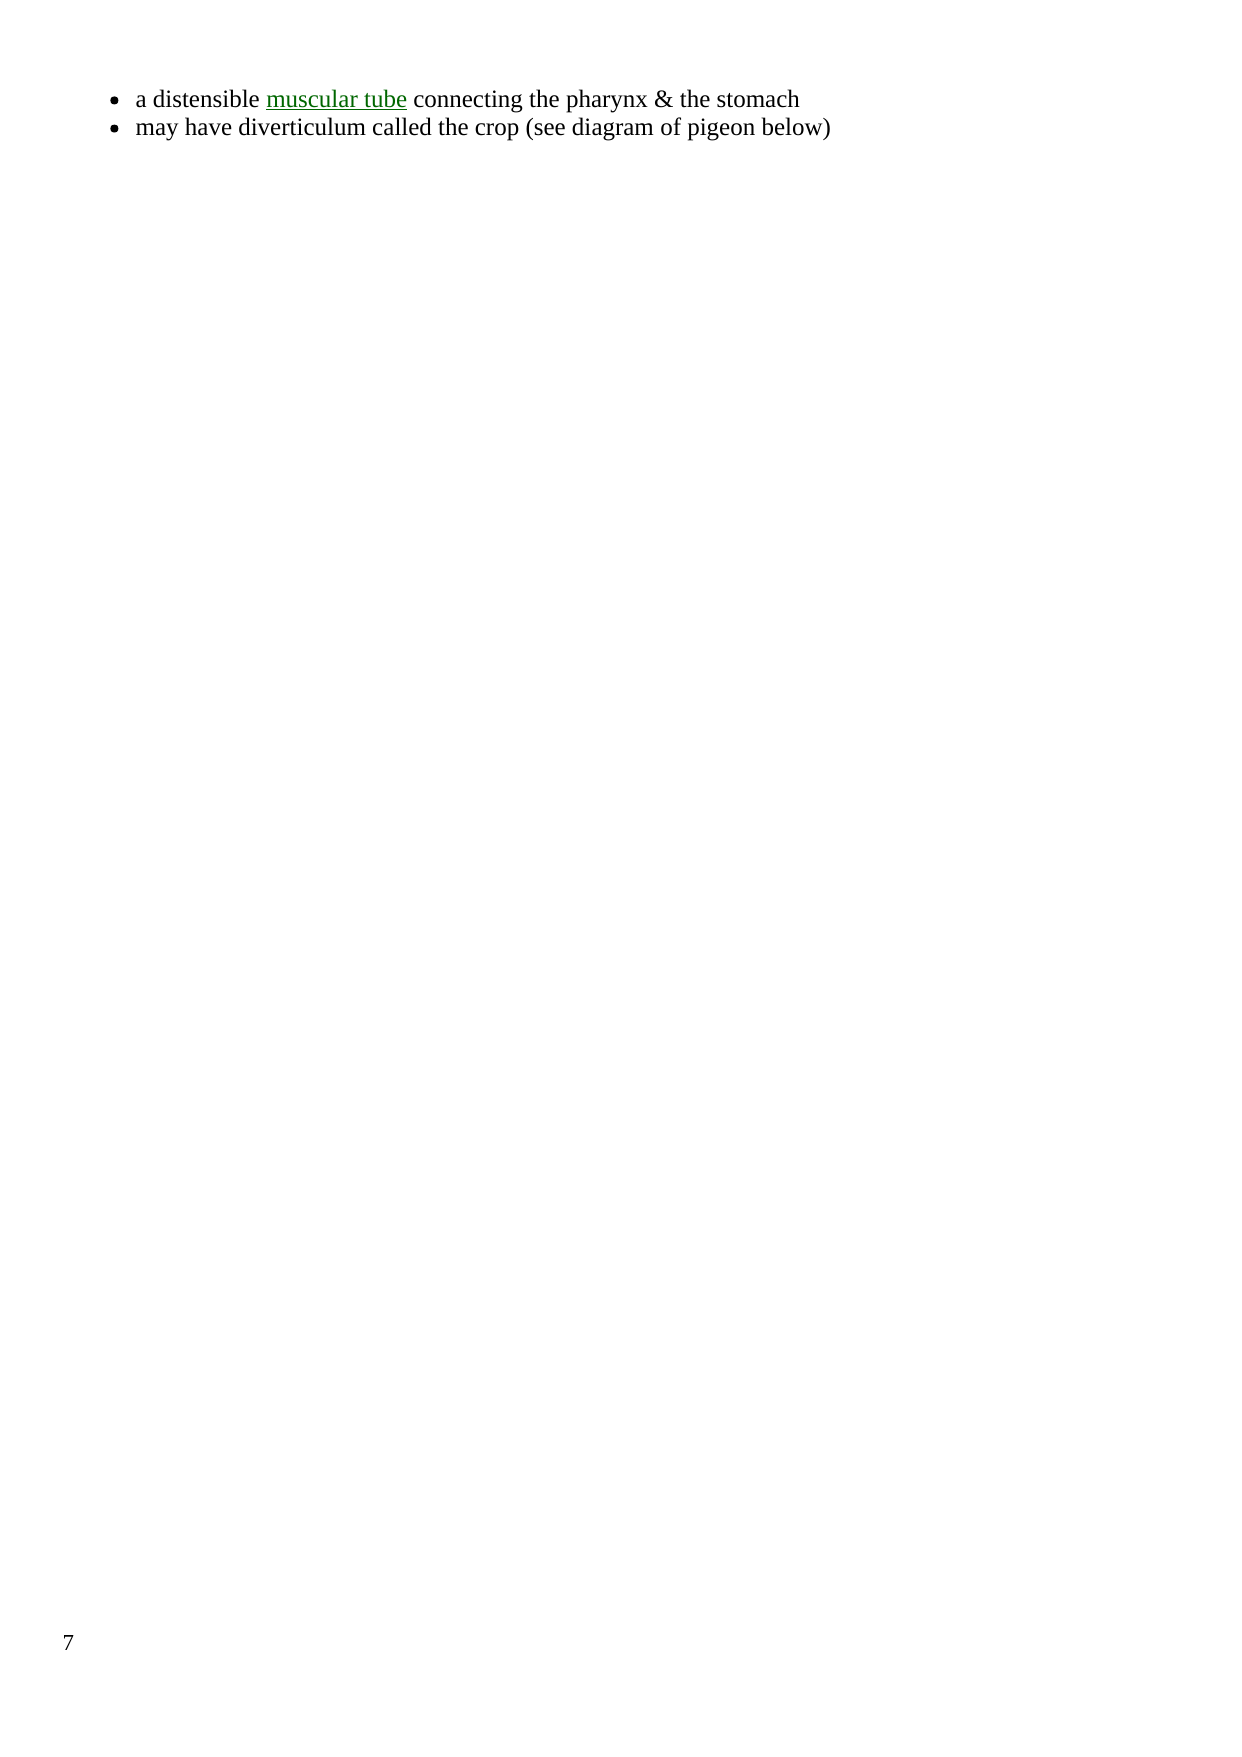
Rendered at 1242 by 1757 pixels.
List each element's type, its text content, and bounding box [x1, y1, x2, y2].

text a distensible muscular tube connecting the pharynx & the stomach may have diverticulum called the crop (see diagram of pigeon below) [135, 84, 833, 141]
